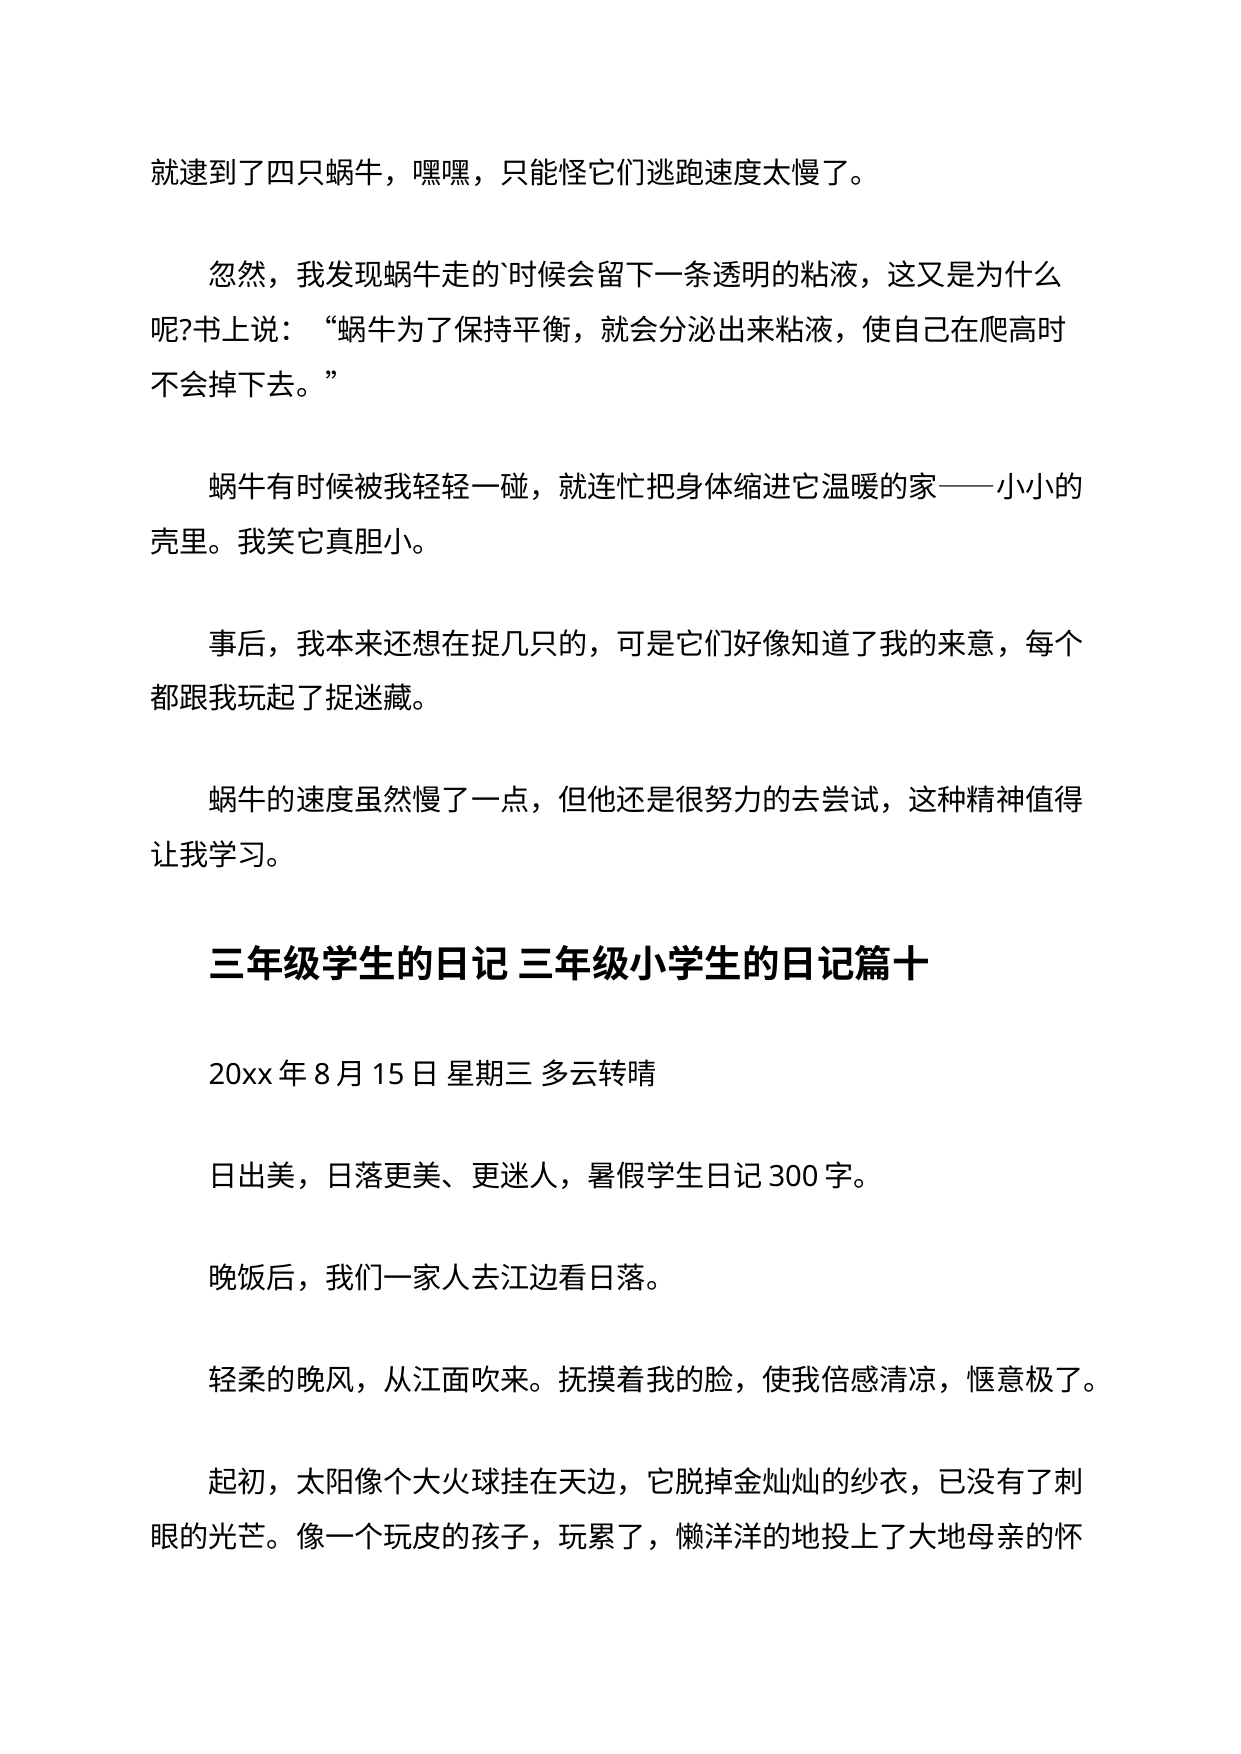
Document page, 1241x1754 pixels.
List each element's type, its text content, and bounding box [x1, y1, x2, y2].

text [150, 1458, 1090, 1556]
text 轻柔的晚风，从江面吹来。抚摸着我的脸，使我倍感清凉，惬意极了。 [150, 1357, 1090, 1399]
text 忽然，我发现蜗牛走的`时候会留下一条透明的粘液，这又是为什么呢?书上说：“蜗牛为了保持平衡，就会分泌出来粘液，使自己在爬高时不会掉下去。” [150, 252, 1090, 404]
text 蜗牛的速度虽然慢了一点，但他还是很努力的去尝试，这种精神值得让我学习。 [150, 777, 1090, 874]
text 蜗牛有时候被我轻轻一碰，就连忙把身体缩进它温暖的家——小小的壳里。我笑它真胆小。 [150, 463, 1090, 561]
text 事后，我本来还想在捉几只的，可是它们好像知道了我的来意，每个都跟我玩起了捉迷藏。 [150, 620, 1090, 717]
text 20xx年8月15日 星期三 多云转晴 [150, 1051, 1090, 1093]
text 晚饭后，我们一家人去江边看日落。 [150, 1255, 1090, 1297]
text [150, 150, 1090, 192]
text 三年级学生的日记 三年级小学生的日记篇十 [150, 933, 1090, 988]
text 日出美，日落更美、更迷人，暑假学生日记300字。 [150, 1153, 1090, 1195]
